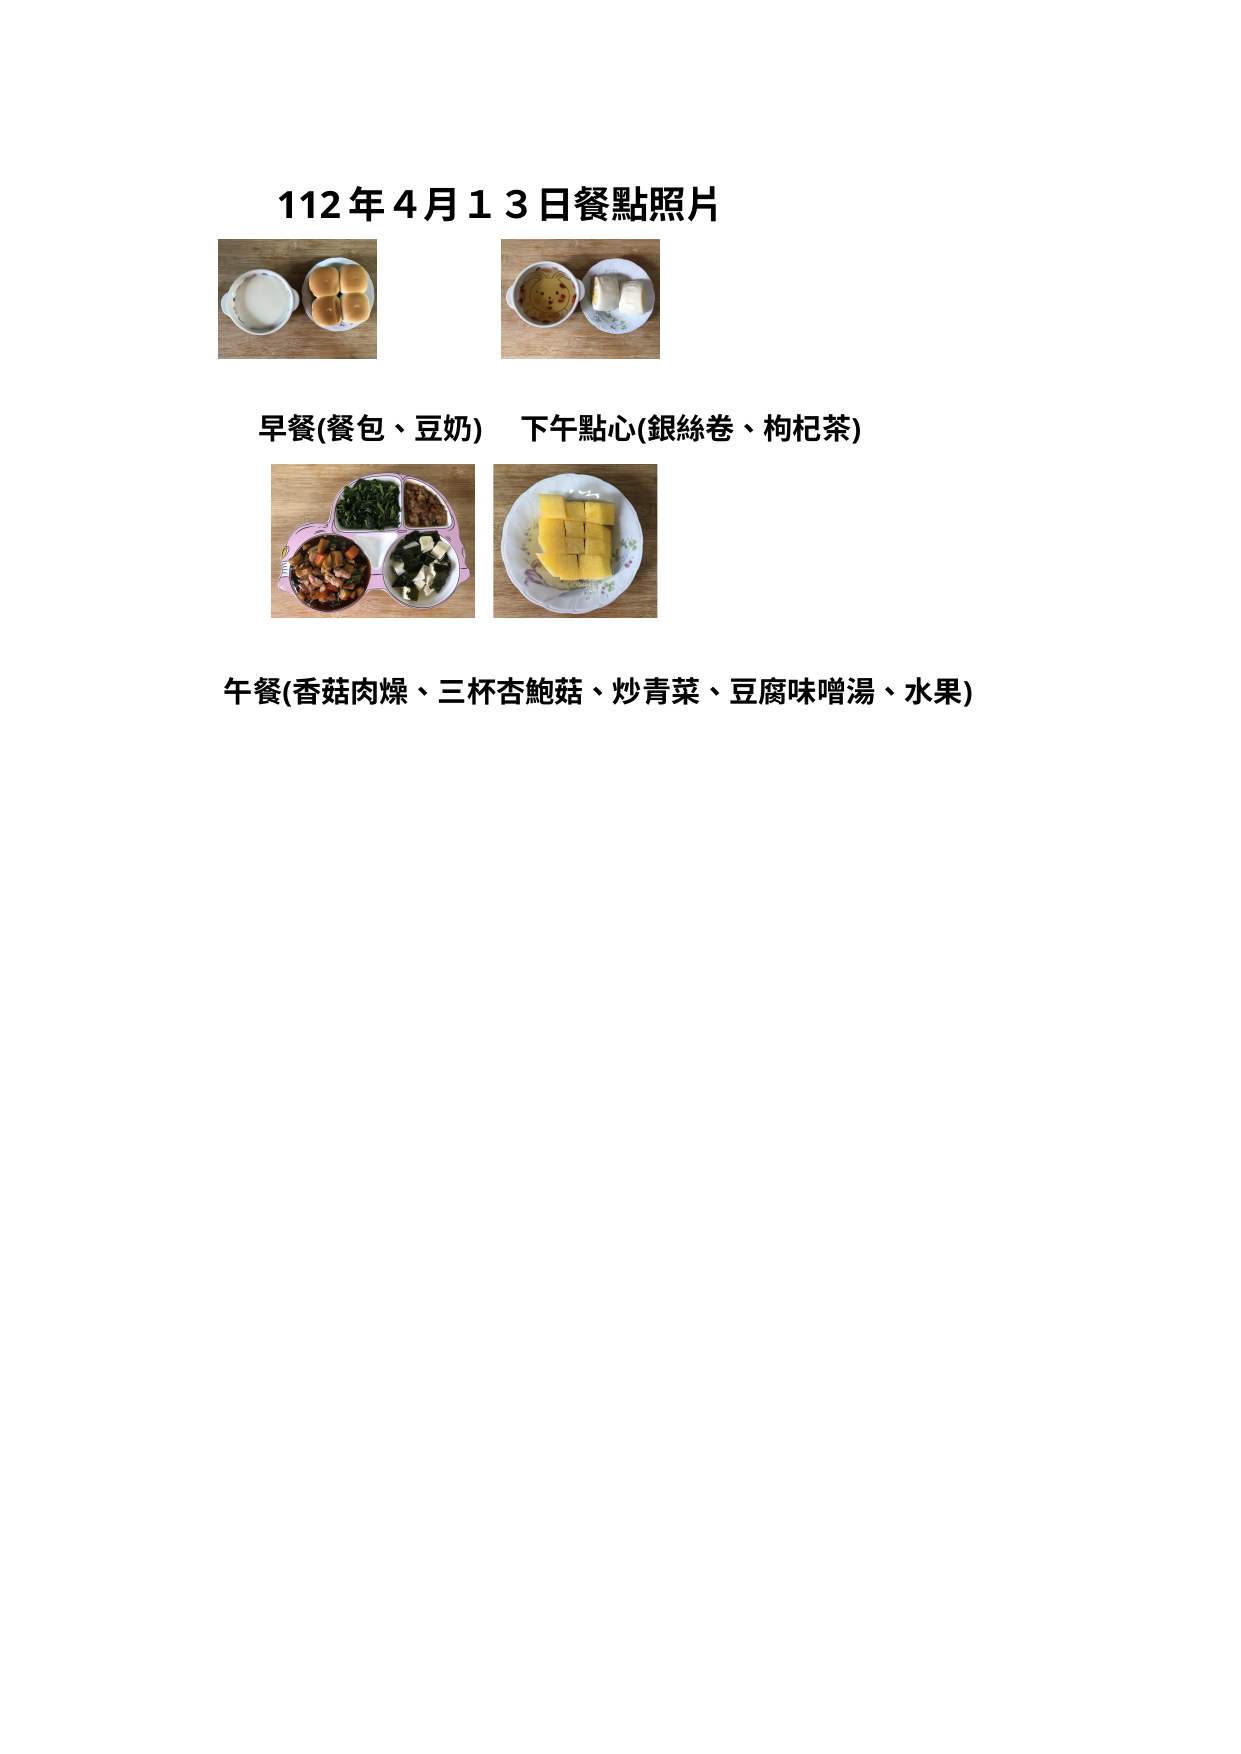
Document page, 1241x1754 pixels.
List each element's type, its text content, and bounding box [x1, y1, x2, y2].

picture [501, 239, 660, 359]
text 早餐(餐包、豆奶) 下午點心(銀絲卷、枸杞茶) [150, 389, 1106, 464]
picture [218, 239, 377, 359]
picture [493, 464, 658, 618]
picture [271, 464, 475, 618]
text 午餐(香菇肉燥、三杯杏鮑菇、炒青菜、豆腐味噌湯、水果) [150, 652, 1106, 727]
text 112年４月１３日餐點照片 [150, 164, 1106, 239]
